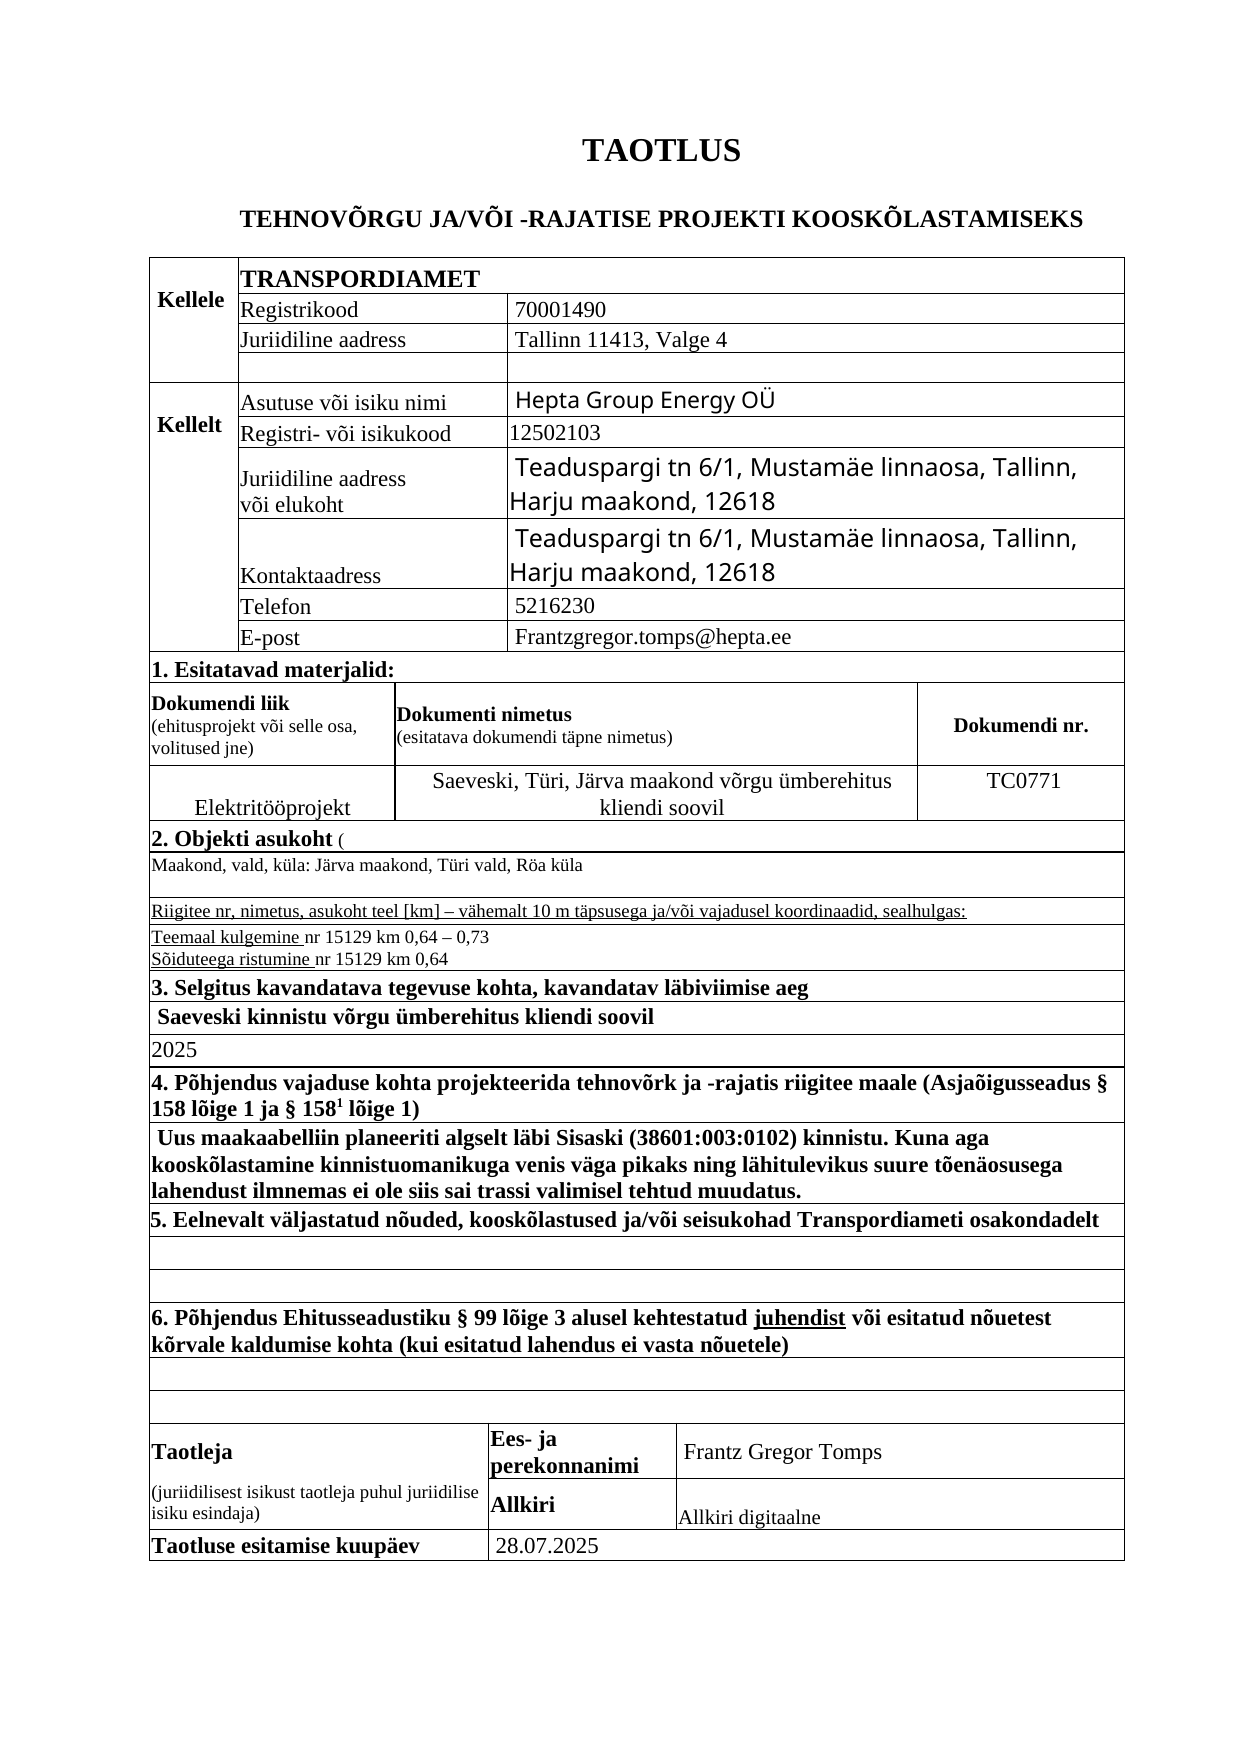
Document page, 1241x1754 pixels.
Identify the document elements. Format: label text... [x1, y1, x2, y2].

table_cell [150, 1270, 1124, 1302]
text TEHNOVÕRGU JA/VÕI -RAJATISE PROJEKTI KOOSKÕLASTAMISEKS [177, 204, 1146, 233]
table_cell Ees- ja perekonnanimi [489, 1424, 676, 1478]
table_cell Kontaktaadress [239, 519, 507, 588]
table_cell 28.07.2025 [489, 1530, 1124, 1560]
table_cell Juriidiline aadress [239, 324, 507, 352]
table_cell 6. Põhjendus Ehitusseadustiku § 99 lõige 3 alusel kehtestatud juhendist või esitatud nõuetest kõrvale kaldumise kohta (kui esitatud lahendus ei vasta nõuetele) [150, 1303, 1124, 1357]
table_cell TC0771 [918, 766, 1124, 820]
table_cell Saeveski, Türi, Järva maakond võrgu ümberehitus kliendi soovil [396, 766, 917, 820]
table_cell 5. Eelnevalt väljastatud nõuded, kooskõlastused ja/või seisukohad Transpordiameti osakondadelt [150, 1204, 1124, 1236]
table_cell Frantz Gregor Tomps [677, 1424, 1124, 1478]
table_cell (juriidilisest isikust taotleja puhul juriidilise isiku esindaja) [150, 1478, 488, 1529]
table_cell Uus maakaabelliin planeeriti algselt läbi Sisaski (38601:003:0102) kinnistu. Kuna aga kooskõlastamine kinnistuomanikuga venis väga pikaks ning lähitulevikus suure tõenäosusega lahendust ilmnemas ei ole siis sai trassi valimisel tehtud muudatus. [150, 1123, 1124, 1203]
table_cell Dokumendi nr. [918, 683, 1124, 765]
table_cell Taotleja [150, 1424, 488, 1478]
table_cell Registrikood [239, 294, 507, 322]
table_cell Teemaal kulgemine nr 15129 km 0,64 – 0,73 Sõiduteega ristumine nr 15129 km 0,64 [150, 925, 1124, 969]
table_cell [150, 1358, 1124, 1390]
table_cell 70001490 [508, 294, 1124, 322]
table_cell Allkiri [489, 1479, 676, 1529]
table_cell 2025 [150, 1035, 1124, 1066]
table_cell [150, 1237, 1124, 1269]
table_cell Telefon [239, 589, 507, 619]
table_cell [150, 1391, 1124, 1423]
table_cell 2. Objekti asukoht ( [150, 821, 1124, 851]
table_cell 12502103 [508, 417, 1124, 447]
table_cell 5216230 [508, 589, 1124, 619]
table_cell Taotluse esitamise kuupäev [150, 1530, 488, 1560]
table_cell Registri- või isikukood [239, 417, 507, 447]
table_cell Saeveski kinnistu võrgu ümberehitus kliendi soovil [150, 1002, 1124, 1033]
table_cell 1. Esitatavad materjalid: [150, 652, 1124, 682]
table_cell Riigitee nr, nimetus, asukoht teel [km] – vähemalt 10 m täpsusega ja/või vajadusel koordinaadid, sealhulgas: [150, 898, 1124, 924]
table_cell [508, 353, 1124, 382]
table_cell E-post [239, 621, 507, 651]
table_cell Teaduspargi tn 6/1, Mustamäe linnaosa, Tallinn, Harju maakond, 12618 [508, 448, 1124, 518]
table_cell Hepta Group Energy OÜ [508, 383, 1124, 416]
table_cell [239, 353, 507, 382]
table_cell Asutuse või isiku nimi [239, 383, 507, 416]
table_header TRANSPORDIAMET [239, 258, 1124, 293]
table_cell Dokumenti nimetus (esitatava dokumendi täpne nimetus) [396, 683, 917, 765]
table_cell 4. Põhjendus vajaduse kohta projekteerida tehnovõrk ja -rajatis riigitee maale (Asjaõigusseadus § 158 lõige 1 ja § 1581 lõige 1) [150, 1068, 1124, 1122]
table_cell Maakond, vald, küla: Järva maakond, Türi vald, Röa küla [150, 853, 1124, 897]
table_cell Frantzgregor.tomps@hepta.ee [508, 621, 1124, 651]
text TAOTLUS [177, 130, 1146, 168]
table_cell Dokumendi liik (ehitusprojekt või selle osa, volitused jne) [150, 683, 394, 765]
table_cell Teaduspargi tn 6/1, Mustamäe linnaosa, Tallinn, Harju maakond, 12618 [508, 519, 1124, 588]
table_cell Elektritööprojekt [150, 766, 394, 820]
table_header Kellele [150, 258, 238, 382]
table_cell Kellelt [150, 383, 238, 651]
table_cell Tallinn 11413, Valge 4 [508, 324, 1124, 352]
table_cell Allkiri digitaalne [677, 1479, 1124, 1529]
table_cell Juriidiline aadress või elukoht [239, 448, 507, 518]
table_cell 3. Selgitus kavandatava tegevuse kohta, kavandatav läbiviimise aeg [150, 971, 1124, 1001]
